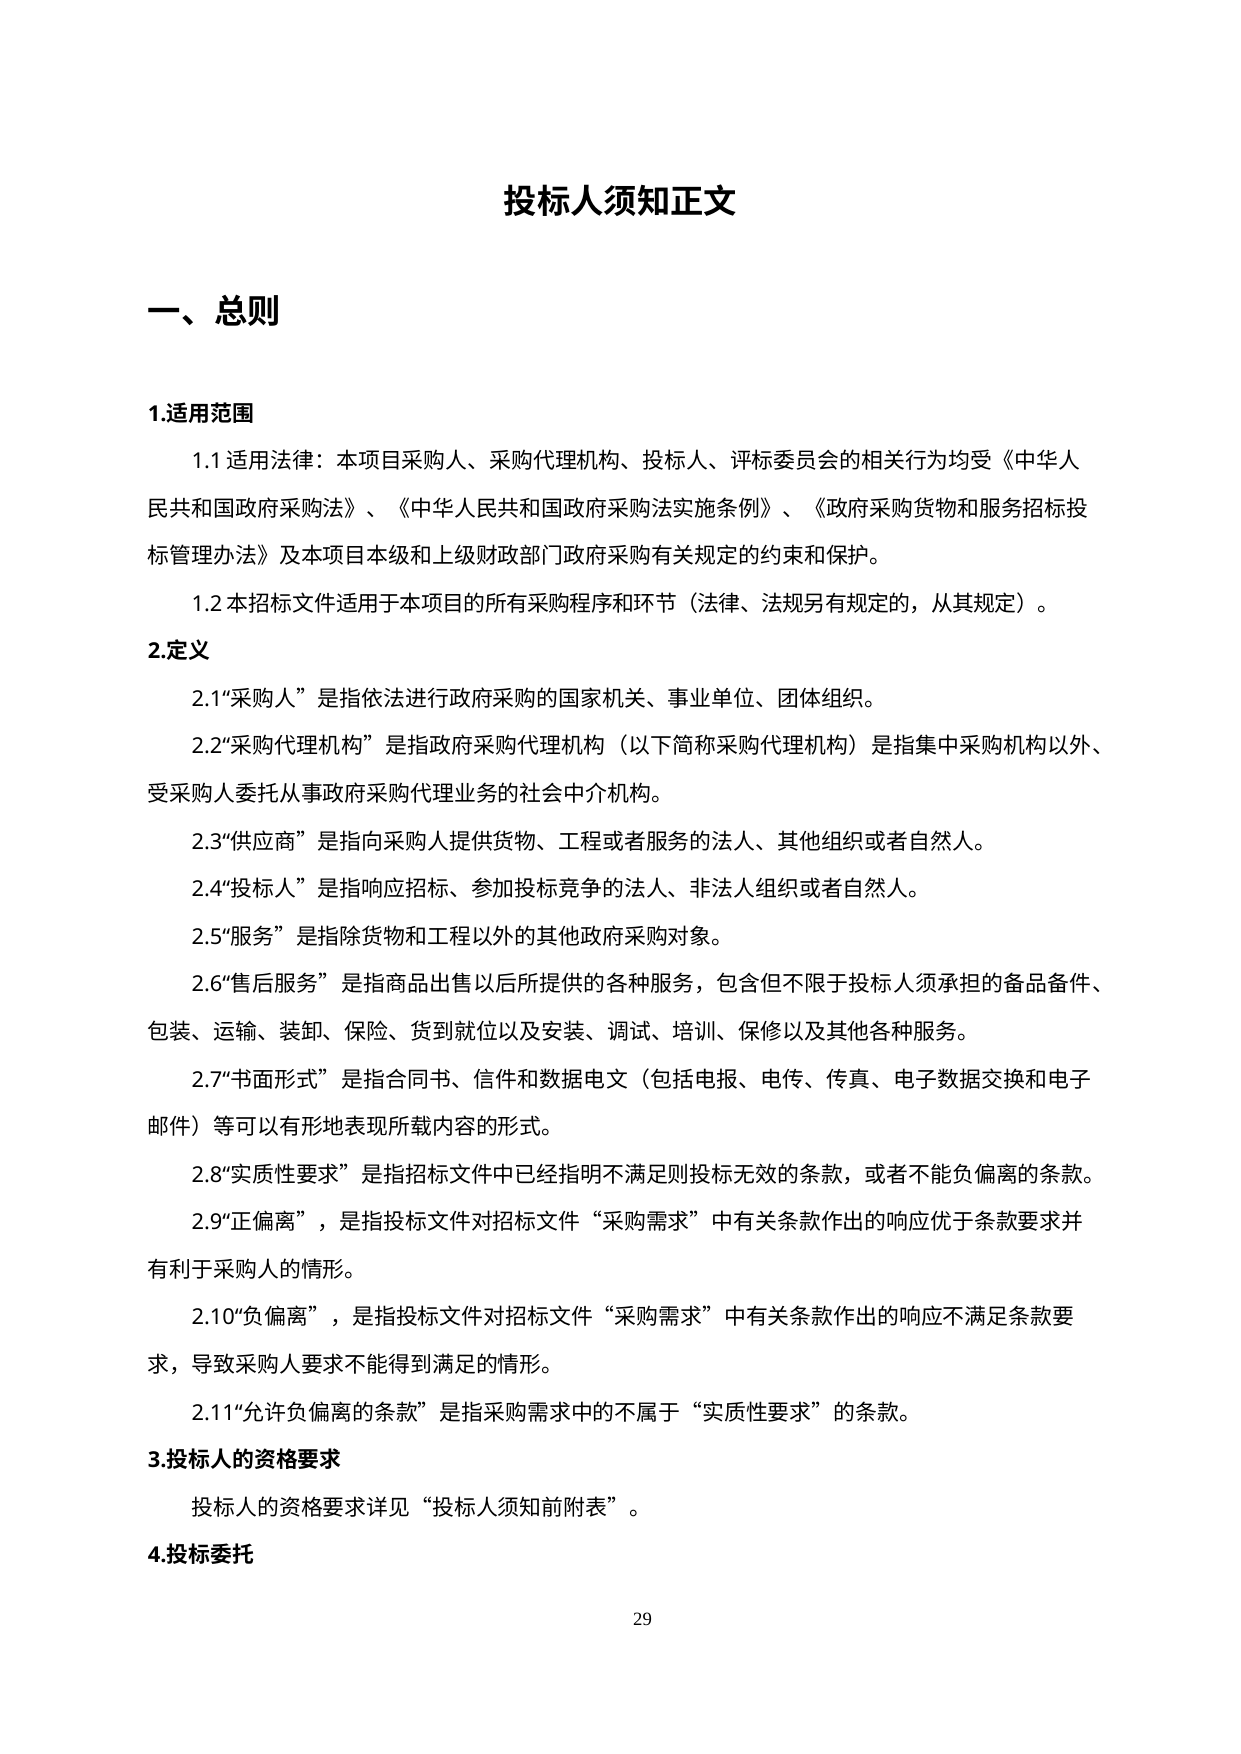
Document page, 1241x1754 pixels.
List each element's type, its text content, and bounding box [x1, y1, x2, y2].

text 2.9“正偏离”，是指投标文件对招标文件“采购需求”中有关条款作出的响应优于条款要求并有利于采购人的情形。 [148, 1204, 1093, 1283]
subtitle 2.5“服务”是指除货物和工程以外的其他政府采购对象。 [148, 919, 1093, 951]
text 1.1适用法律：本项目采购人、采购代理机构、投标人、评标委员会的相关行为均受《中华人民共和国政府采购法》、《中华人民共和国政府采购法实施条例》、《政府采购货物和服务招标投标管理办法》及本项目本级和上级财政部门政府采购有关规定的约束和保护。 [148, 443, 1093, 570]
subtitle 1.适用范围 [148, 396, 1093, 427]
subtitle 3.投标人的资格要求 [148, 1442, 1093, 1474]
subtitle 2.8“实质性要求”是指招标文件中已经指明不满足则投标无效的条款，或者不能负偏离的条款。 [148, 1157, 1093, 1188]
subtitle 2.3“供应商”是指向采购人提供货物、工程或者服务的法人、其他组织或者自然人。 [148, 824, 1093, 855]
subtitle 2.1“采购人”是指依法进行政府采购的国家机关、事业单位、团体组织。 [148, 681, 1093, 713]
text 1.2本招标文件适用于本项目的所有采购程序和环节（法律、法规另有规定的，从其规定）。 [148, 586, 1093, 617]
subtitle 一、总则 [148, 285, 1093, 333]
subtitle 2.4“投标人”是指响应招标、参加投标竞争的法人、非法人组织或者自然人。 [148, 871, 1093, 903]
subtitle 投标人须知正文 [148, 175, 1093, 223]
subtitle 2.7“书面形式”是指合同书、信件和数据电文（包括电报、电传、传真、电子数据交换和电子邮件）等可以有形地表现所载内容的形式。 [148, 1062, 1093, 1141]
subtitle 2.定义 [148, 633, 1093, 665]
text 2.10“负偏离”，是指投标文件对招标文件“采购需求”中有关条款作出的响应不满足条款要求，导致采购人要求不能得到满足的情形。 [148, 1299, 1093, 1379]
subtitle 2.2“采购代理机构”是指政府采购代理机构（以下简称采购代理机构）是指集中采购机构以外、受采购人委托从事政府采购代理业务的社会中介机构。 [148, 728, 1093, 808]
subtitle 2.6“售后服务”是指商品出售以后所提供的各种服务，包含但不限于投标人须承担的备品备件、包装、运输、装卸、保险、货到就位以及安装、调试、培训、保修以及其他各种服务。 [148, 966, 1093, 1046]
subtitle 4.投标委托 [148, 1537, 1093, 1569]
text 2.11“允许负偏离的条款”是指采购需求中的不属于“实质性要求”的条款。 [148, 1394, 1093, 1426]
text 投标人的资格要求详见“投标人须知前附表”。 [148, 1490, 1093, 1521]
